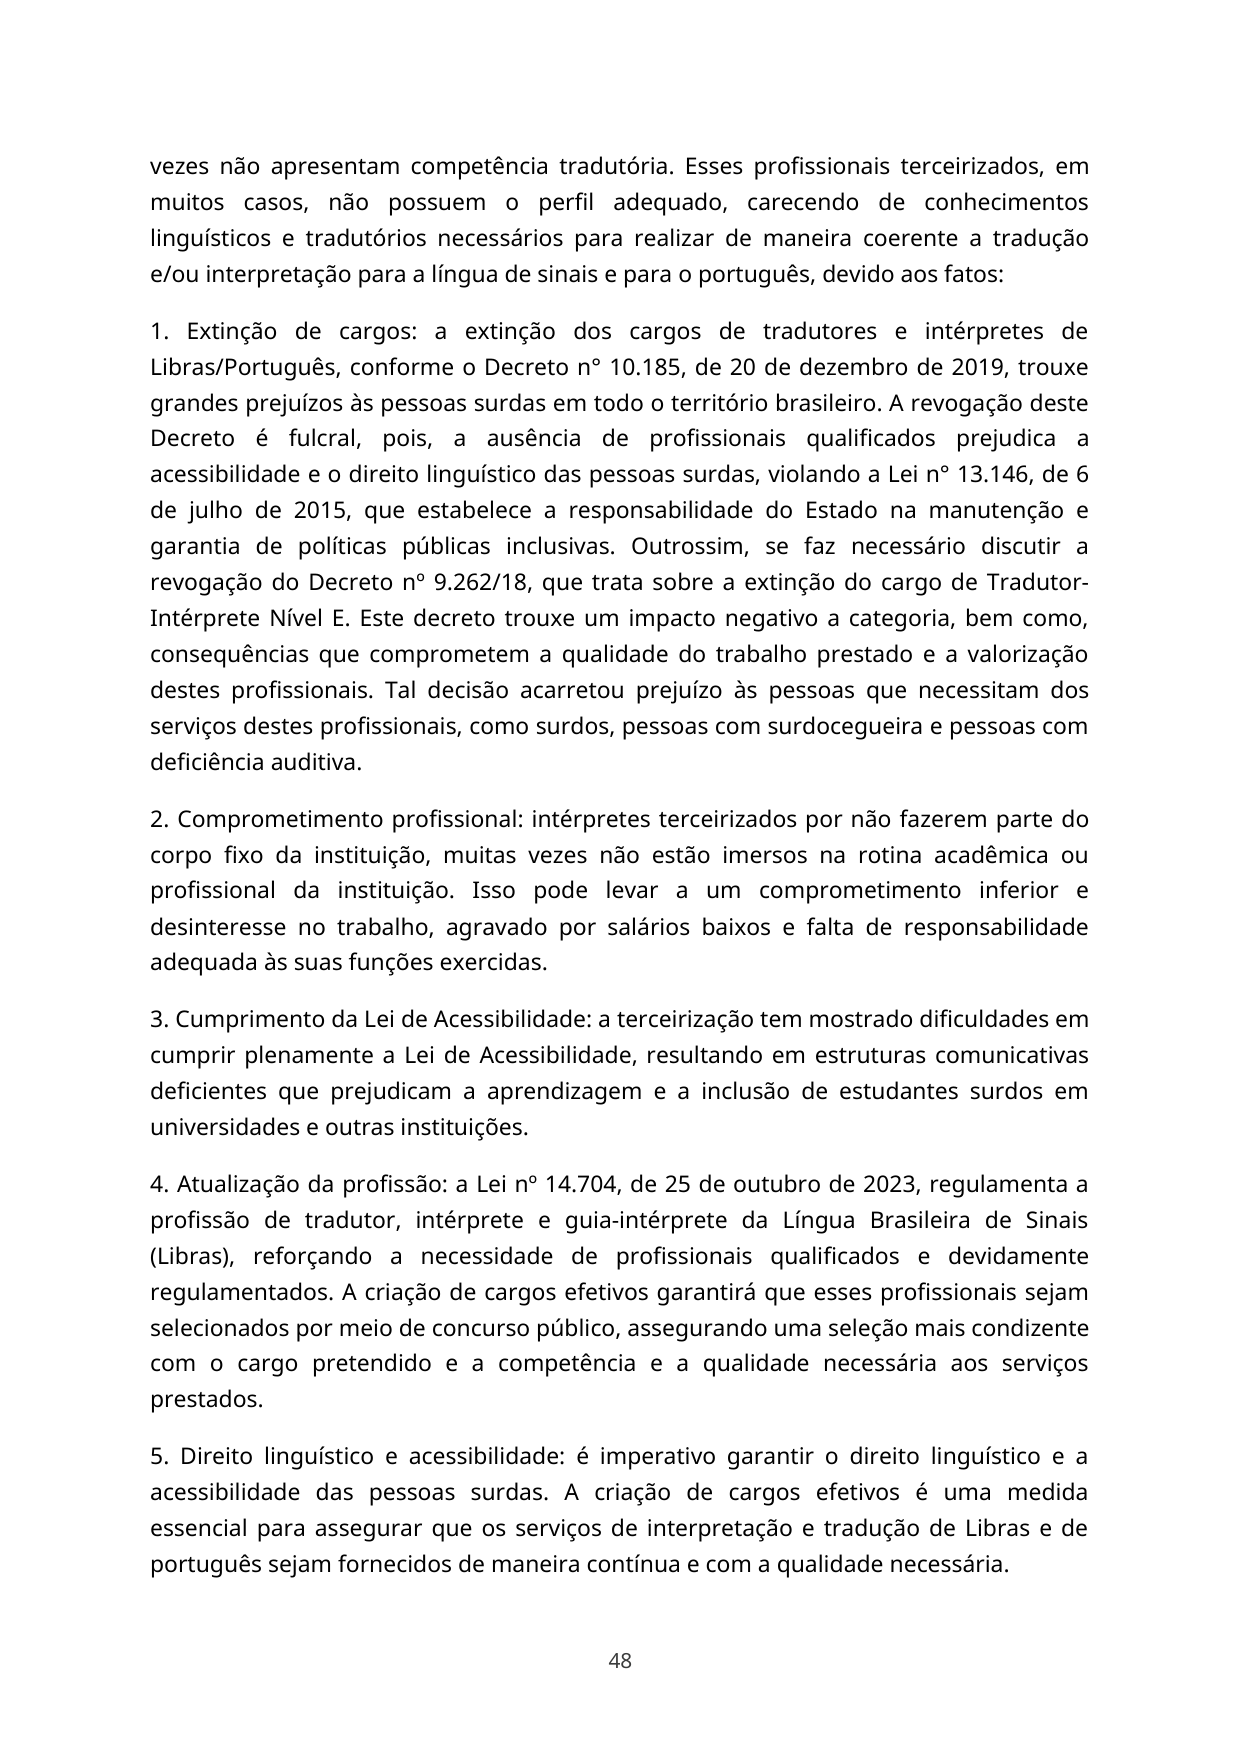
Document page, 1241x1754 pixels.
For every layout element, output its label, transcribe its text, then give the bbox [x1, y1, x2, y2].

text 5. Direito linguístico e acessibilidade: é imperativo garantir o direito linguístico e a acessibilidade das pessoas surdas. A criação de cargos efetivos é uma medida essencial para assegurar que os serviços de interpretação e tradução de Libras e de português sejam fornecidos de maneira contínua e com a qualidade necessária. [150, 1440, 1090, 1579]
text 1. Extinção de cargos: a extinção dos cargos de tradutores e intérpretes de Libras/Português, conforme o Decreto n° 10.185, de 20 de dezembro de 2019, trouxe grandes prejuízos às pessoas surdas em todo o território brasileiro. A revogação deste Decreto é fulcral, pois, a ausência de profissionais qualificados prejudica a acessibilidade e o direito linguístico das pessoas surdas, violando a Lei n° 13.146, de 6 de julho de 2015, que estabelece a responsabilidade do Estado na manutenção e garantia de políticas públicas inclusivas. Outrossim, se faz necessário discutir a revogação do Decreto nº 9.262/18, que trata sobre a extinção do cargo de Tradutor-Intérprete Nível E. Este decreto trouxe um impacto negativo a categoria, bem como, consequências que comprometem a qualidade do trabalho prestado e a valorização destes profissionais. Tal decisão acarretou prejuízo às pessoas que necessitam dos serviços destes profissionais, como surdos, pessoas com surdocegueira e pessoas com deficiência auditiva. [150, 314, 1090, 777]
text 3. Cumprimento da Lei de Acessibilidade: a terceirização tem mostrado dificuldades em cumprir plenamente a Lei de Acessibilidade, resultando em estruturas comunicativas deficientes que prejudicam a aprendizagem e a inclusão de estudantes surdos em universidades e outras instituições. [150, 1003, 1090, 1142]
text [150, 150, 1090, 289]
text 2. Comprometimento profissional: intérpretes terceirizados por não fazerem parte do corpo fixo da instituição, muitas vezes não estão imersos na rotina acadêmica ou profissional da instituição. Isso pode levar a um comprometimento inferior e desinteresse no trabalho, agravado por salários baixos e falta de responsabilidade adequada às suas funções exercidas. [150, 803, 1090, 978]
text 4. Atualização da profissão: a Lei nº 14.704, de 25 de outubro de 2023, regulamenta a profissão de tradutor, intérprete e guia-intérprete da Língua Brasileira de Sinais (Libras), reforçando a necessidade de profissionais qualificados e devidamente regulamentados. A criação de cargos efetivos garantirá que esses profissionais sejam selecionados por meio de concurso público, assegurando uma seleção mais condizente com o cargo pretendido e a competência e a qualidade necessária aos serviços prestados. [150, 1168, 1090, 1414]
